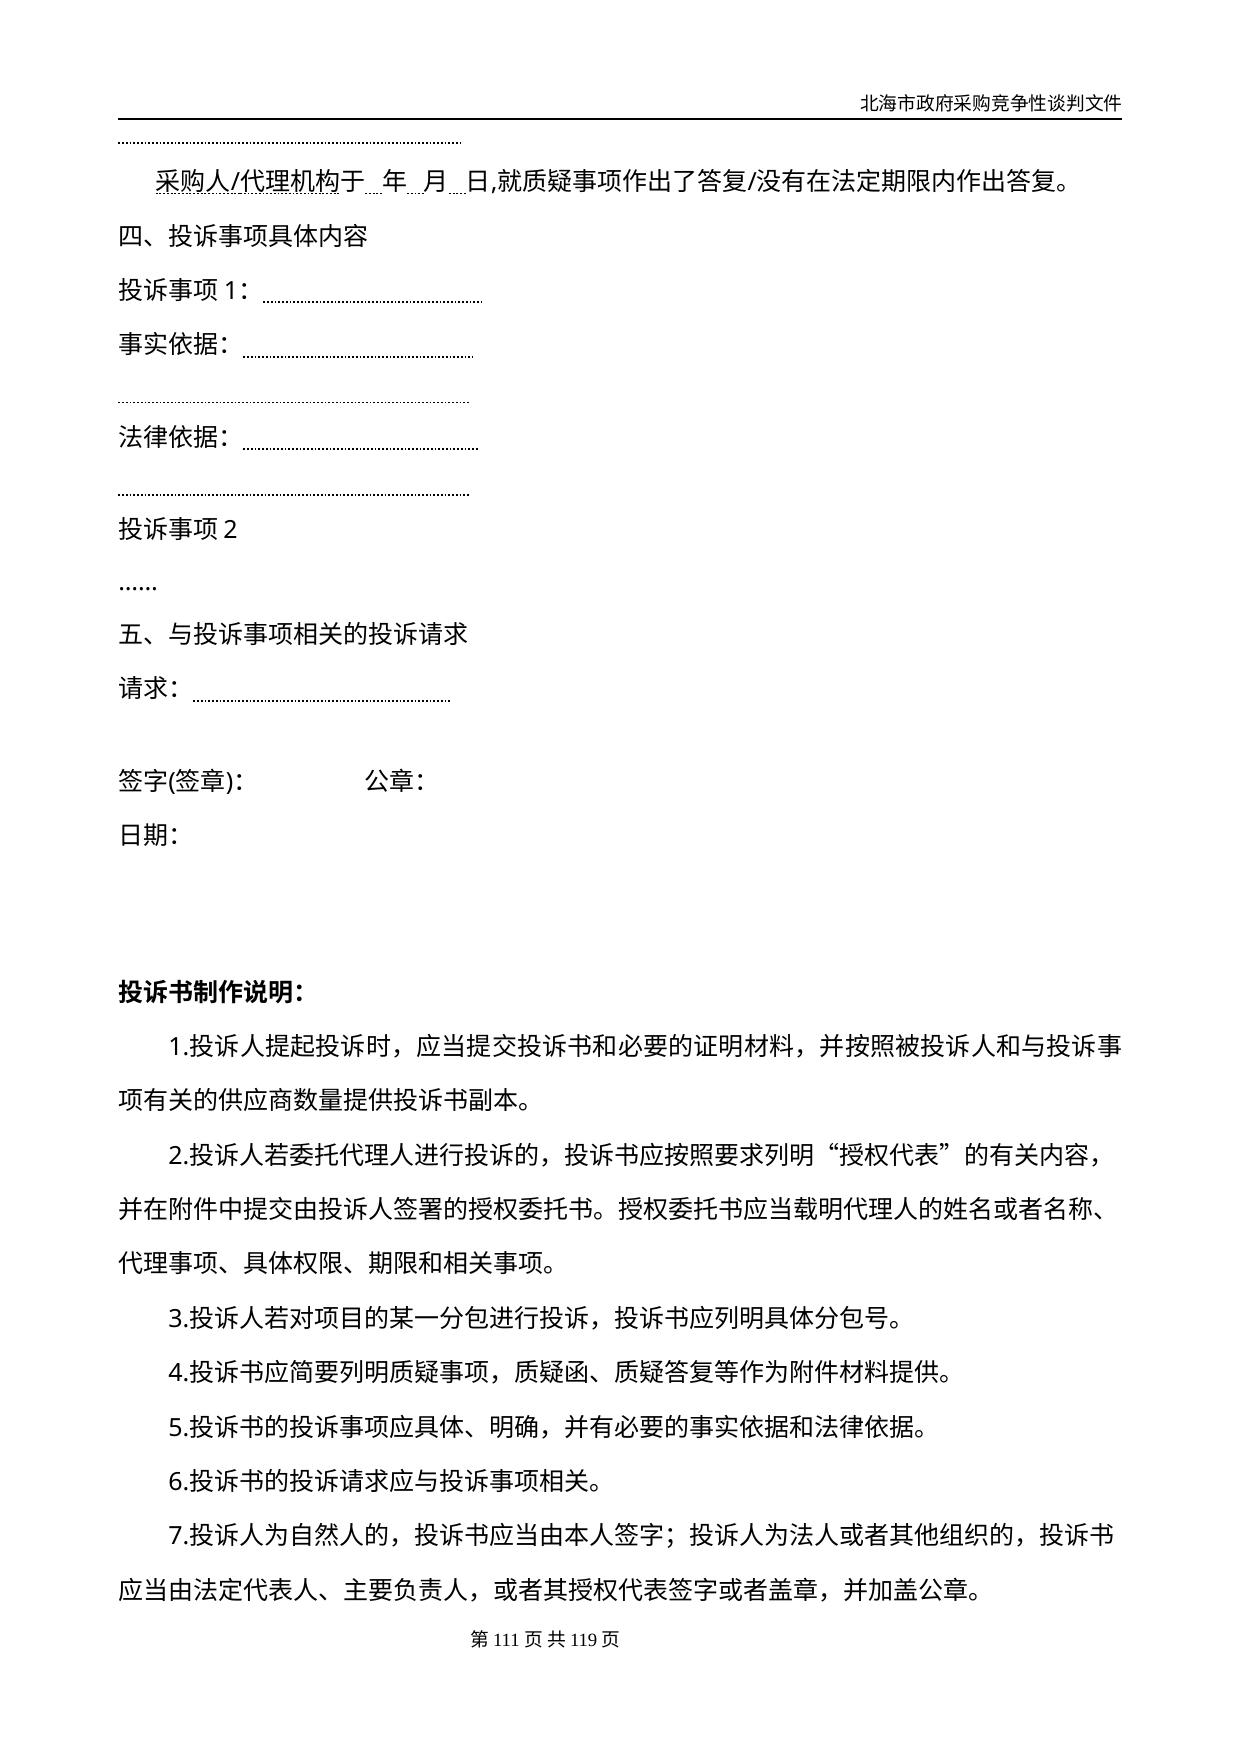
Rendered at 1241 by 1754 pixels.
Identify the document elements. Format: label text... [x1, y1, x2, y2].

text 四、投诉事项具体内容 [118, 216, 1122, 252]
text 签字(签章)： 公章： [118, 761, 1122, 797]
text 2.投诉人若委托代理人进行投诉的，投诉书应按照要求列明“授权代表”的有关内容，并在附件中提交由投诉人签署的授权委托书。授权委托书应当载明代理人的姓名或者名称、代理事项、具体权限、期限和相关事项。 [118, 1135, 1122, 1280]
text 1.投诉人提起投诉时，应当提交投诉书和必要的证明材料，并按照被投诉人和与投诉事项有关的供应商数量提供投诉书副本。 [118, 1026, 1122, 1117]
text 法律依据： [118, 417, 1122, 453]
text 5.投诉书的投诉事项应具体、明确，并有必要的事实依据和法律依据。 [118, 1407, 1122, 1443]
text 采购人/代理机构于 年 月 日,就质疑事项作出了答复/没有在法定期限内作出答复。 [118, 162, 1122, 198]
text 请求： [118, 669, 1122, 705]
text 3.投诉人若对项目的某一分包进行投诉，投诉书应列明具体分包号。 [118, 1298, 1122, 1334]
text 事实依据： [118, 325, 1122, 361]
text 7.投诉人为自然人的，投诉书应当由本人签字；投诉人为法人或者其他组织的，投诉书应当由法定代表人、主要负责人，或者其授权代表签字或者盖章，并加盖公章。 [118, 1516, 1122, 1606]
text 投诉事项2 [118, 509, 1122, 545]
text 日期： [118, 816, 1122, 852]
text 五、与投诉事项相关的投诉请求 [118, 614, 1122, 651]
text 6.投诉书的投诉请求应与投诉事项相关。 [118, 1461, 1122, 1498]
text …… [118, 563, 1122, 598]
text 投诉书制作说明： [118, 972, 1122, 1008]
text 投诉事项 1： [118, 270, 1122, 307]
text 4.投诉书应简要列明质疑事项，质疑函、质疑答复等作为附件材料提供。 [118, 1353, 1122, 1389]
